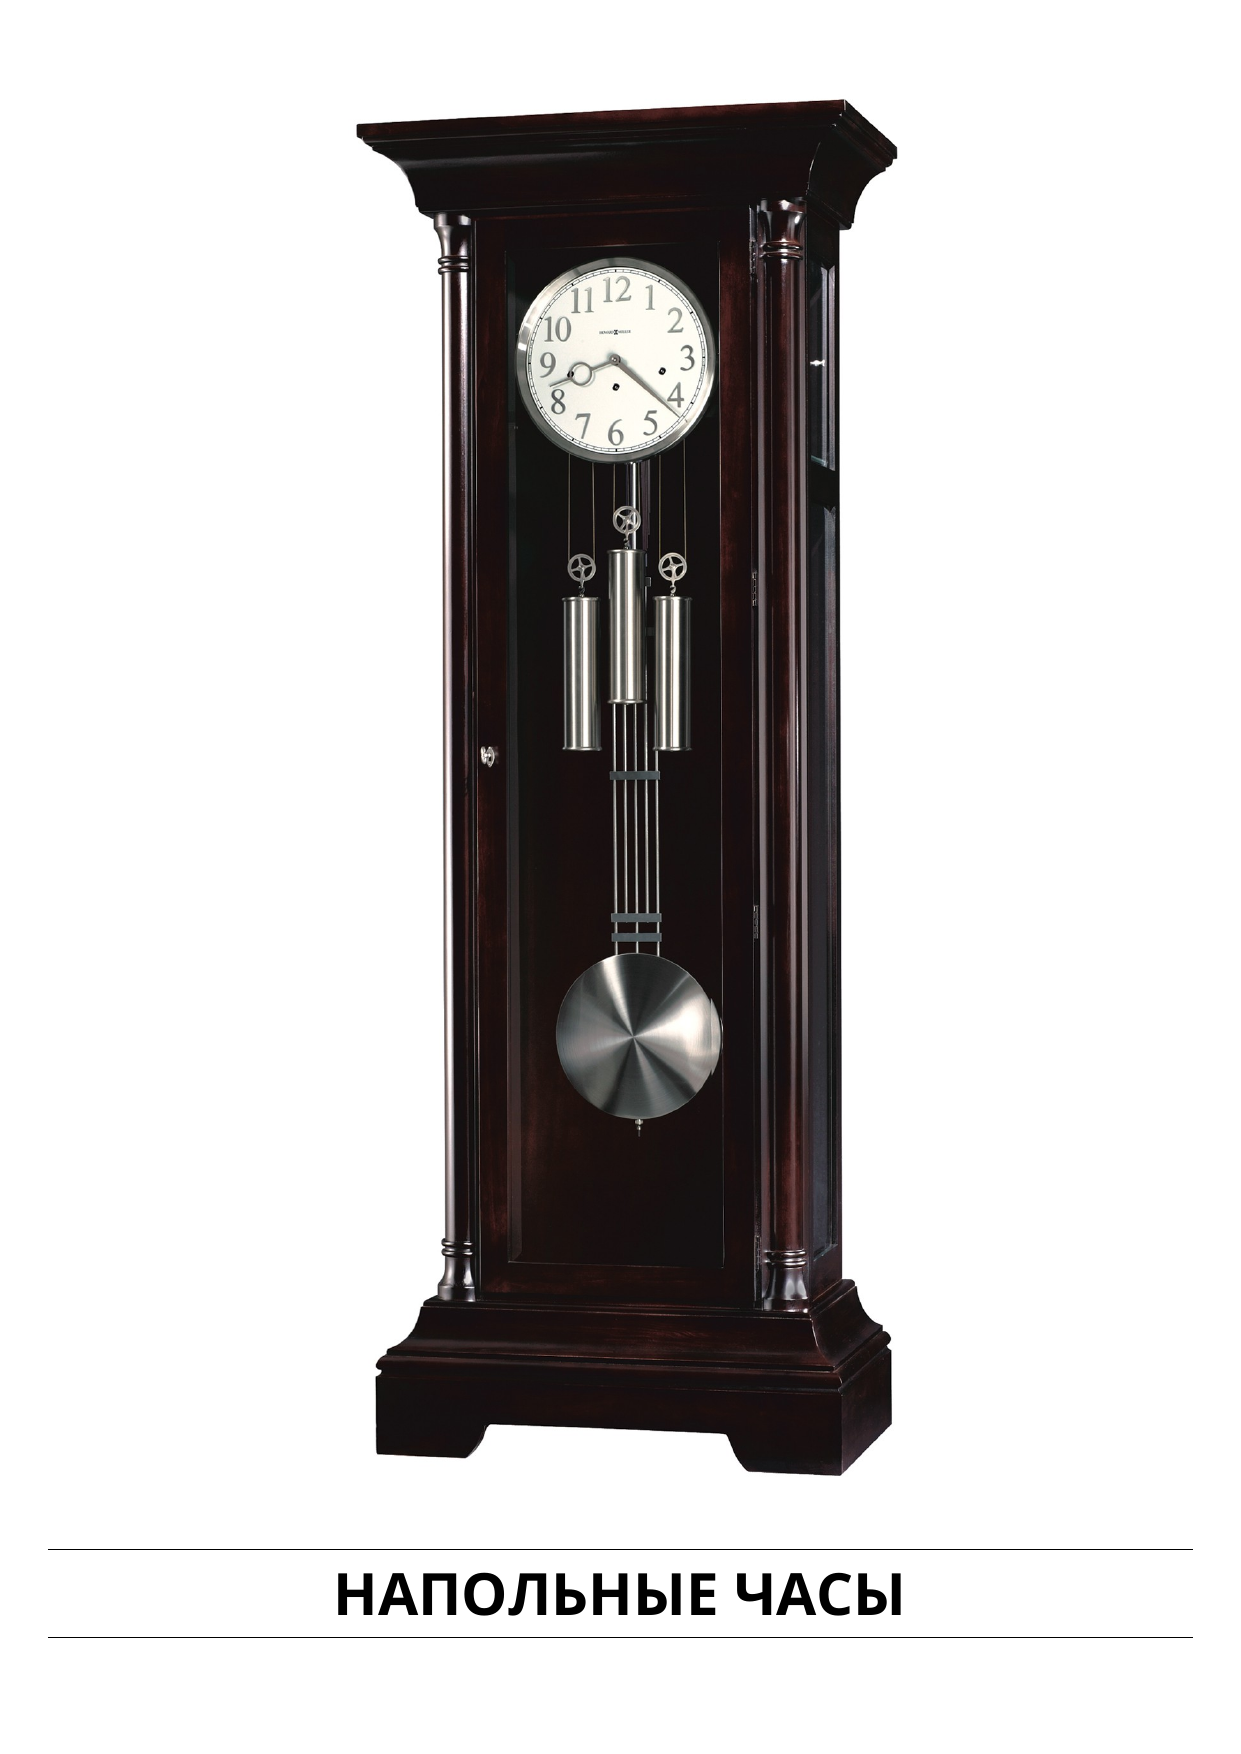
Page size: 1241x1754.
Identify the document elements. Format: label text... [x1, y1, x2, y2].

table_header [48, 59, 1192, 1548]
picture [317, 59, 923, 1493]
table_cell НАПОЛЬНЫЕ ЧАСЫ [48, 1550, 1192, 1637]
